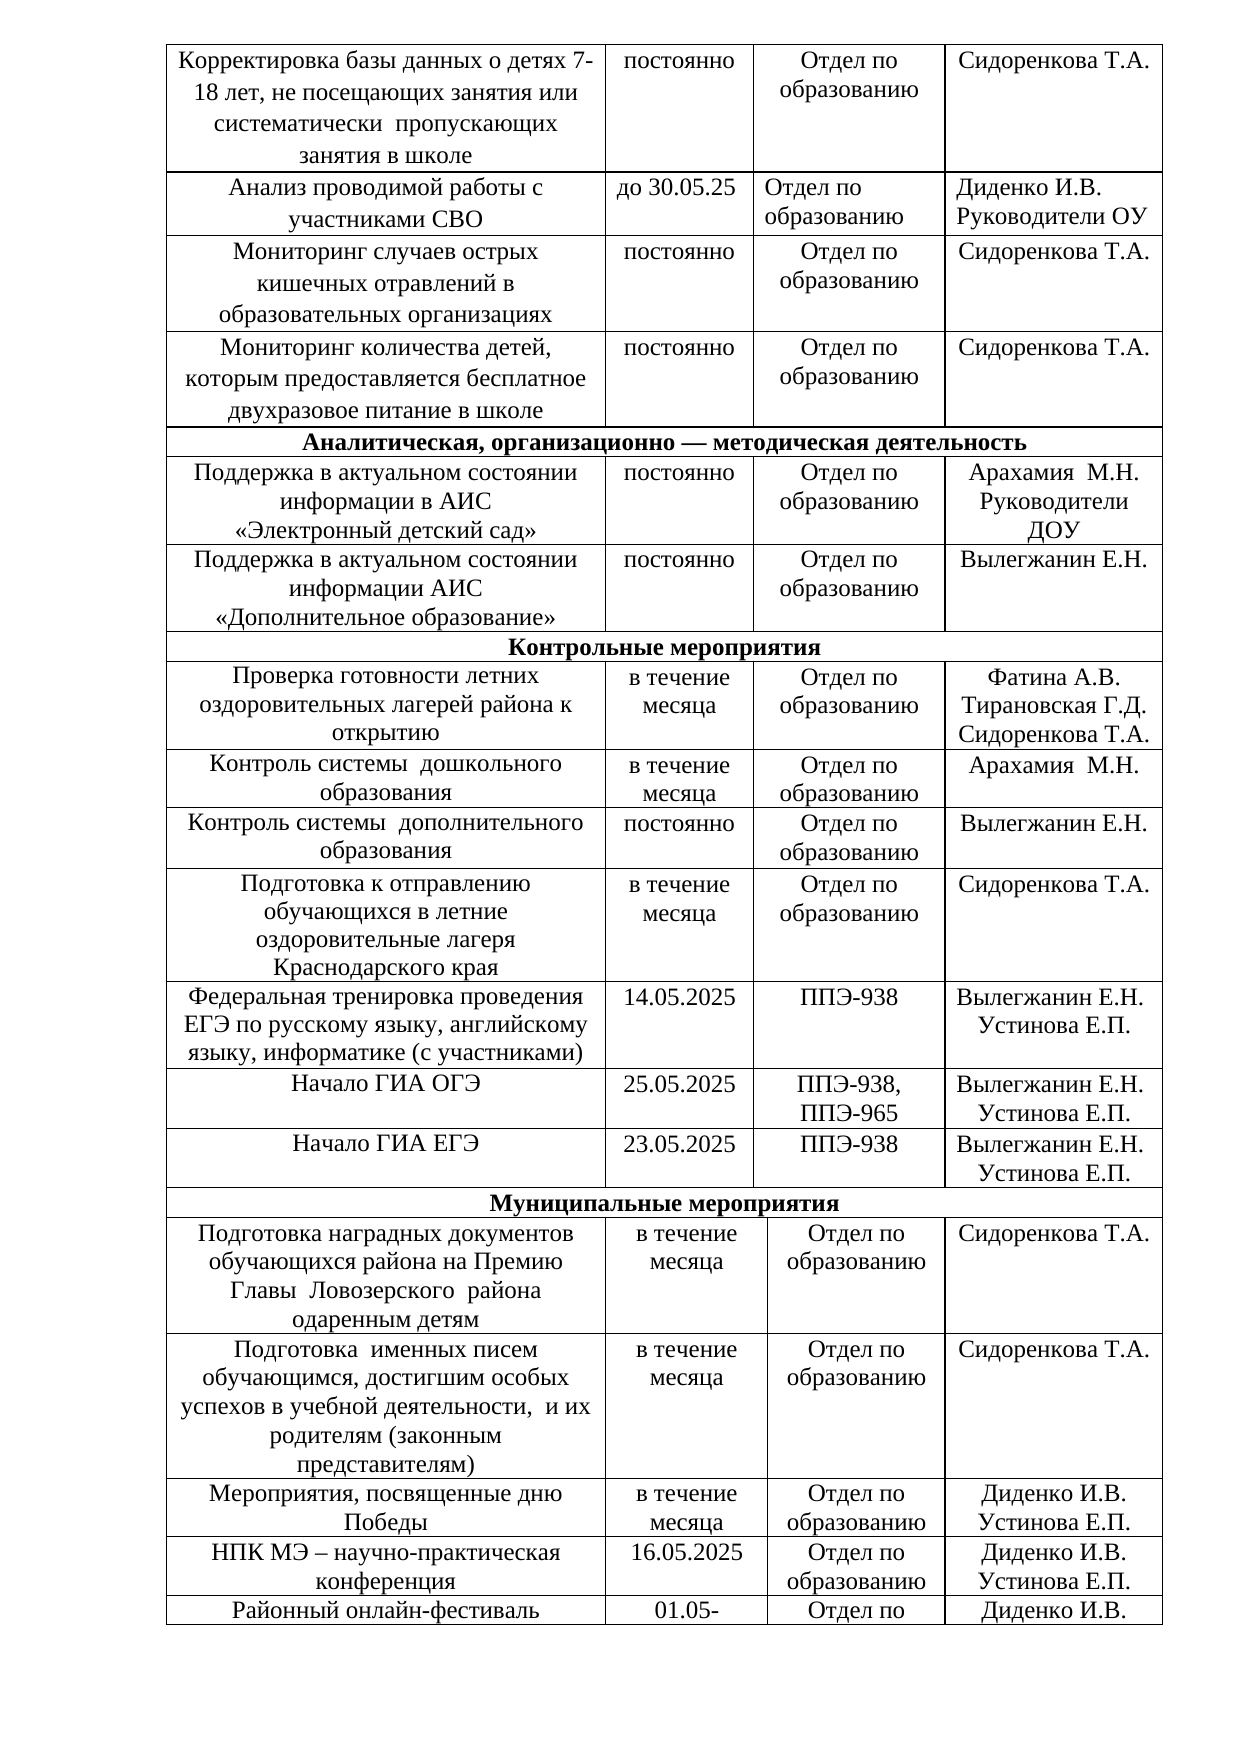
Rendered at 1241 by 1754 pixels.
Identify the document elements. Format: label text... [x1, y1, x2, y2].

table_cell Вылегжанин Е.Н. [946, 808, 1162, 868]
table_cell Отдел по образованию [754, 457, 944, 543]
table_cell Муниципальные мероприятия [167, 1188, 1162, 1217]
table_cell постоянно [606, 808, 753, 868]
table_cell Подготовка наградных документов обучающихся района на Премию Главы Ловозерского района одаренным детям [167, 1218, 605, 1333]
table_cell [946, 1596, 1162, 1624]
table_cell Отдел по образованию [768, 1218, 944, 1333]
table_cell Подготовка к отправлению обучающихся в летние оздоровительные лагеря Краснодарского края [167, 869, 605, 981]
table_cell Сидоренкова Т.А. [946, 332, 1162, 426]
table_cell Вылегжанин Е.Н. Устинова Е.П. [946, 1069, 1162, 1128]
table_cell Подготовка именных писем обучающимся, достигшим особых успехов в учебной деятельности, и их родителям (законным представителям) [167, 1334, 605, 1477]
table_cell 01.05-15.05.2025 [606, 1596, 767, 1624]
table_cell Отдел по образованию [754, 869, 944, 981]
table_cell Вылегжанин Е.Н. Устинова Е.П. [946, 982, 1162, 1068]
table_cell в течение месяца [606, 1218, 767, 1333]
table_cell Федеральная тренировка проведения ЕГЭ по русскому языку, английскому языку, информатике (с участниками) [167, 982, 605, 1068]
table_cell постоянно [606, 332, 753, 426]
table_cell до 30.05.25 [606, 173, 753, 235]
table_cell Отдел по образованию [768, 1537, 944, 1594]
table_cell ППЭ-938 [754, 1129, 944, 1187]
table_cell ППЭ-938, ППЭ-965 [754, 1069, 944, 1128]
table_cell 16.05.2025 [606, 1537, 767, 1594]
table_cell Начало ГИА ЕГЭ [167, 1129, 605, 1187]
table_cell Отдел по образованию [754, 808, 944, 868]
table_cell Арахамия М.Н. Руководители ДОУ [946, 457, 1162, 543]
table_cell постоянно [606, 457, 753, 543]
table_cell постоянно [606, 236, 753, 331]
table_cell 25.05.2025 [606, 1069, 753, 1128]
table_cell Отдел по образованию [754, 545, 944, 631]
table_cell Отдел по образованию [754, 332, 944, 426]
table_cell Сидоренкова Т.А. [946, 1334, 1162, 1477]
table_cell Контроль системы дошкольного образования [167, 750, 605, 807]
table_cell Аналитическая, организационно — методическая деятельность [167, 428, 1162, 456]
table_cell Мероприятия, посвященные дню Победы [167, 1479, 605, 1536]
table_cell Поддержка в актуальном состоянии информации в АИС «Электронный детский сад» [167, 457, 605, 543]
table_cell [754, 45, 944, 171]
table_cell Анализ проводимой работы с участниками СВО [167, 173, 605, 235]
table_cell в течение месяца [606, 750, 753, 807]
table_cell Диденко И.В. Устинова Е.П. [946, 1537, 1162, 1594]
table_cell Сидоренкова Т.А. [946, 1218, 1162, 1333]
table_cell Отдел по образованию [754, 750, 944, 807]
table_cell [167, 1596, 605, 1624]
table_cell Поддержка в актуальном состоянии информации АИС «Дополнительное образование» [167, 545, 605, 631]
table_cell Фатина А.В. Тирановская Г.Д. Сидоренкова Т.А. [946, 662, 1162, 749]
table_cell постоянно [606, 545, 753, 631]
table_cell Мониторинг случаев острых кишечных отравлений в образовательных организациях [167, 236, 605, 331]
table_cell Мониторинг количества детей, которым предоставляется бесплатное двухразовое питание в школе [167, 332, 605, 426]
table_cell Отдел по образованию [754, 662, 944, 749]
table_cell Корректировка базы данных о детях 7-18 лет, не посещающих занятия или систематически пропускающих занятия в школе [167, 45, 605, 171]
table_cell в течение месяца [606, 1334, 767, 1477]
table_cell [768, 1596, 944, 1624]
table_cell Диденко И.В. Руководители ОУ [946, 173, 1162, 235]
table_cell Контроль системы дополнительного образования [167, 808, 605, 868]
table_cell постоянно [606, 45, 753, 171]
table_cell Сидоренкова Т.А. [946, 236, 1162, 331]
table_cell Проверка готовности летних оздоровительных лагерей района к открытию [167, 662, 605, 749]
table_cell НПК МЭ – научно-практическая конференция [167, 1537, 605, 1594]
table_cell Контрольные мероприятия [167, 632, 1162, 661]
table_cell ППЭ-938 [754, 982, 944, 1068]
table_cell Отдел по образованию [768, 1334, 944, 1477]
table_cell Отдел по образованию [754, 173, 944, 235]
table_cell Арахамия М.Н. [946, 750, 1162, 807]
table_cell Отдел по образованию [754, 236, 944, 331]
table_cell Вылегжанин Е.Н. [946, 545, 1162, 631]
table_cell 23.05.2025 [606, 1129, 753, 1187]
table_cell Вылегжанин Е.Н. Устинова Е.П. [946, 1129, 1162, 1187]
table_cell 14.05.2025 [606, 982, 753, 1068]
table_cell Сидоренкова Т.А. [946, 869, 1162, 981]
table_cell Начало ГИА ОГЭ [167, 1069, 605, 1128]
table_cell Сидоренкова Т.А. [946, 45, 1162, 171]
table_cell Отдел по образованию [768, 1479, 944, 1536]
table_cell в течение месяца [606, 1479, 767, 1536]
table_cell Диденко И.В. Устинова Е.П. [946, 1479, 1162, 1536]
table_cell в течение месяца [606, 662, 753, 749]
table_cell в течение месяца [606, 869, 753, 981]
